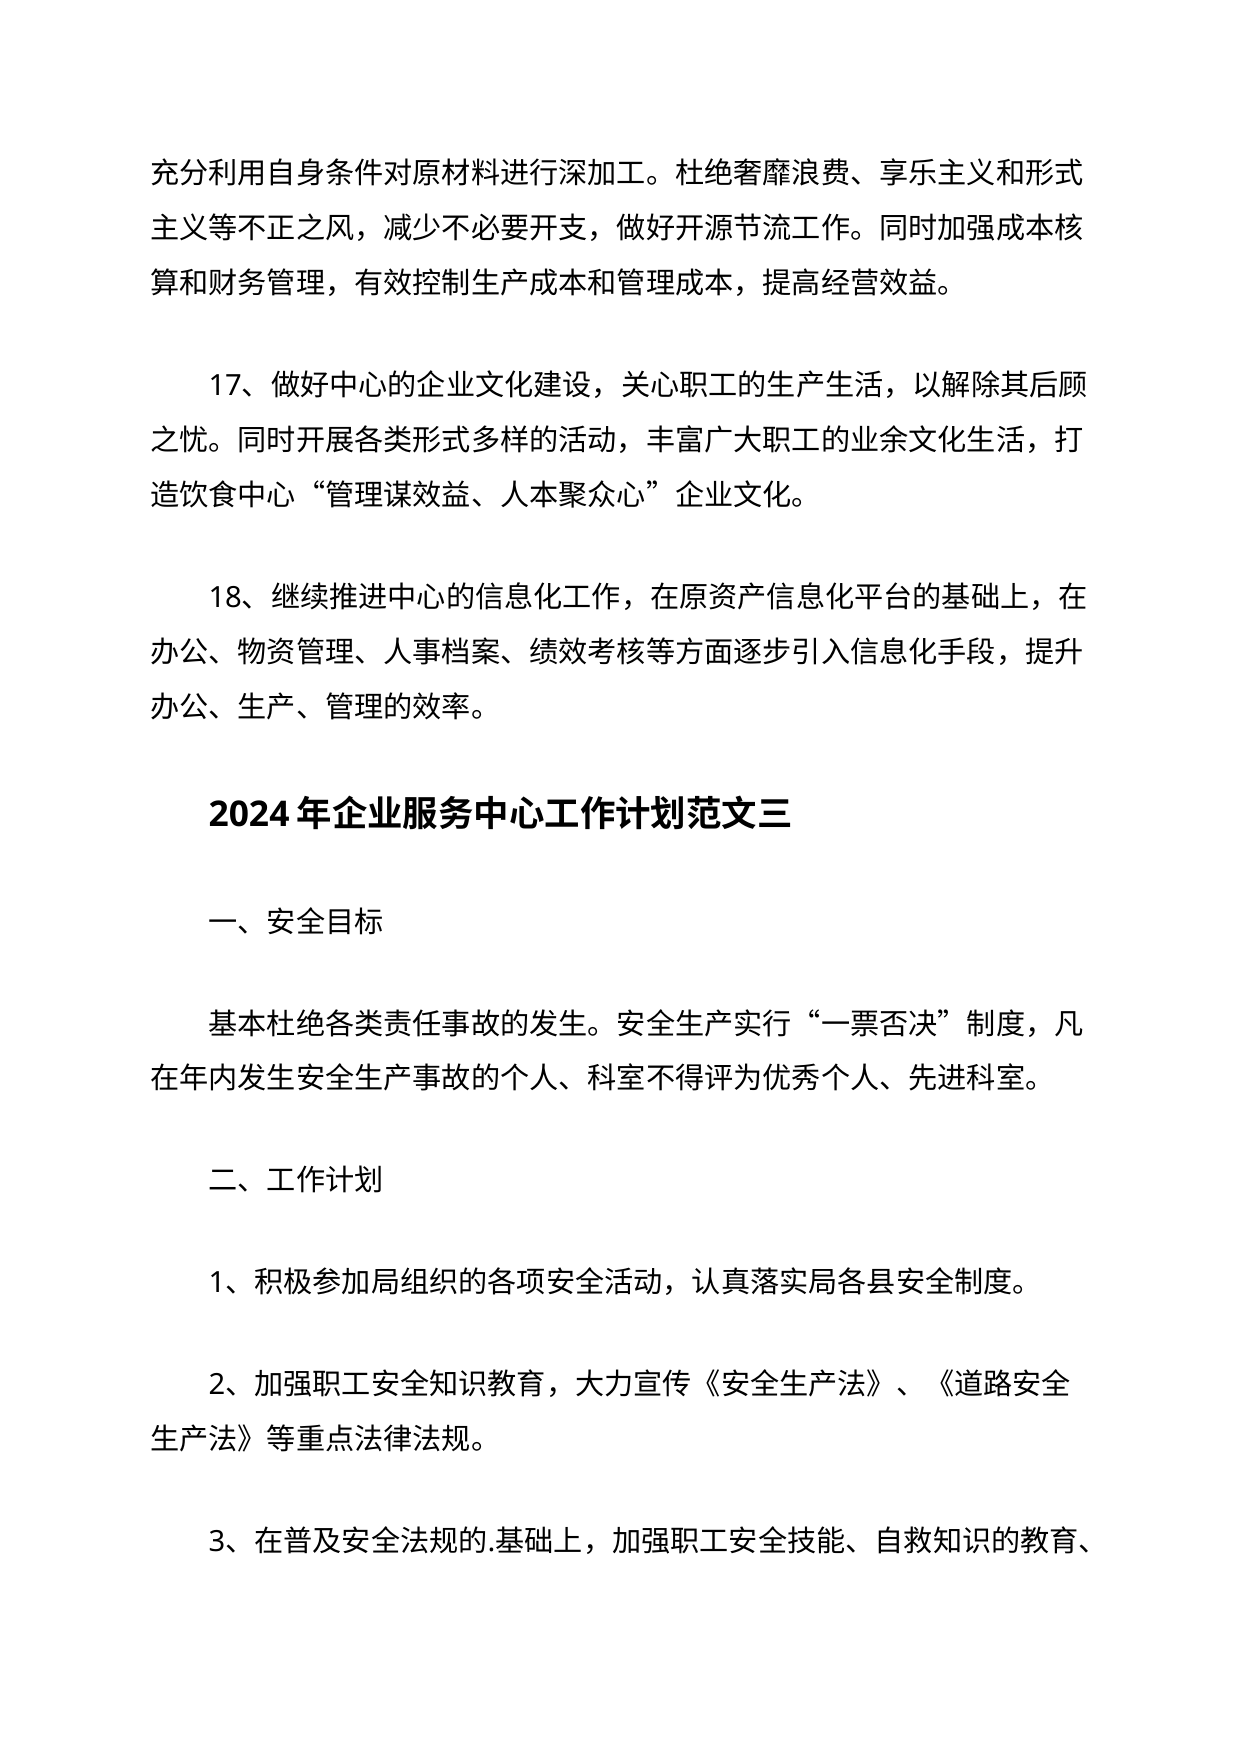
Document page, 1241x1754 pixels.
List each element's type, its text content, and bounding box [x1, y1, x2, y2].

text 2、加强职工安全知识教育，大力宣传《安全生产法》、《道路安全生产法》等重点法律法规。 [150, 1361, 1090, 1458]
text 17、做好中心的企业文化建设，关心职工的生产生活，以解除其后顾之忧。同时开展各类形式多样的活动，丰富广大职工的业余文化生活，打造饮食中心“管理谋效益、人本聚众心”企业文化。 [150, 362, 1090, 514]
text 2024年企业服务中心工作计划范文三 [150, 785, 1090, 836]
text 二、工作计划 [150, 1157, 1090, 1199]
text 1、积极参加局组织的各项安全活动，认真落实局各县安全制度。 [150, 1259, 1090, 1301]
text 一、安全目标 [150, 898, 1090, 941]
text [150, 150, 1090, 302]
text 18、继续推进中心的信息化工作，在原资产信息化平台的基础上，在办公、物资管理、人事档案、绩效考核等方面逐步引入信息化手段，提升办公、生产、管理的效率。 [150, 573, 1090, 725]
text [150, 1517, 1090, 1560]
text 基本杜绝各类责任事故的发生。安全生产实行“一票否决”制度，凡在年内发生安全生产事故的个人、科室不得评为优秀个人、先进科室。 [150, 1000, 1090, 1097]
